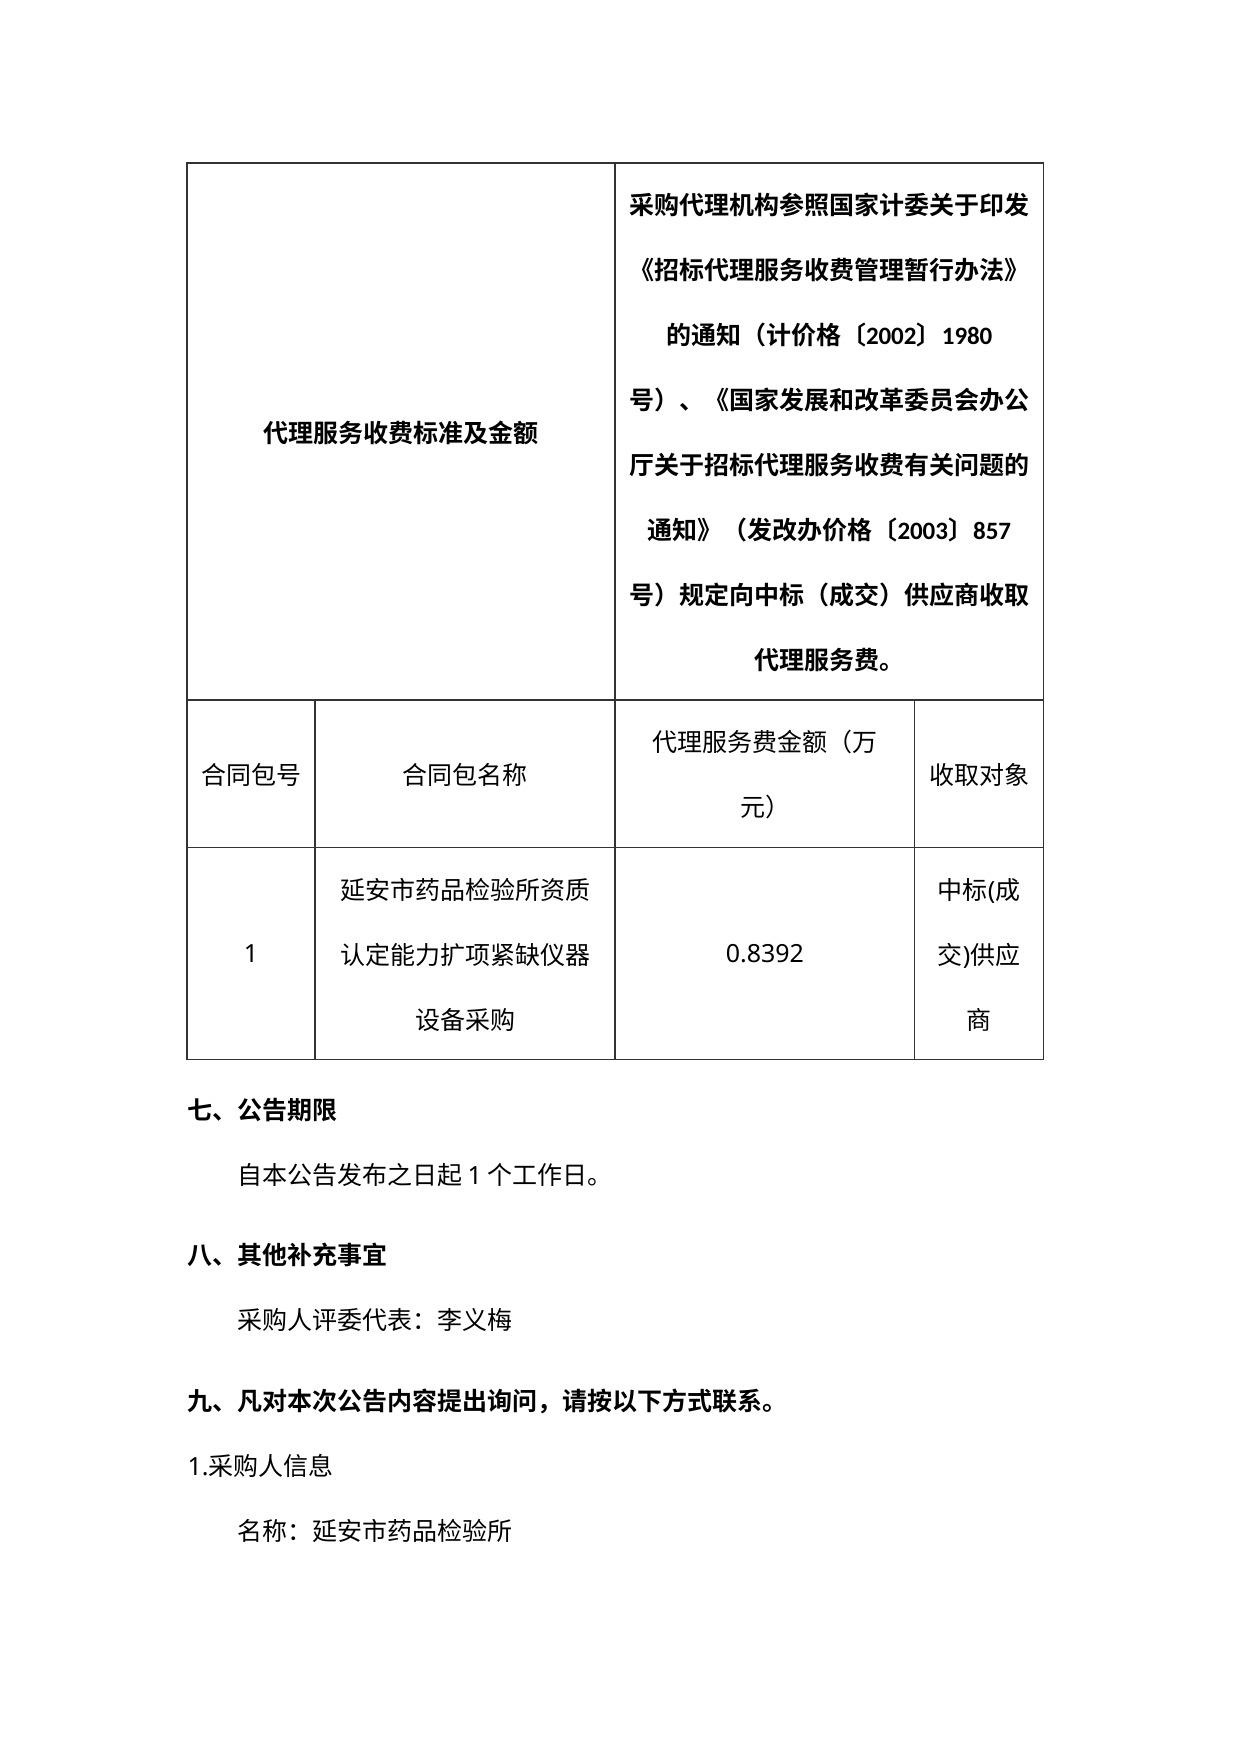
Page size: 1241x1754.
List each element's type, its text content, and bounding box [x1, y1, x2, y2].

subtitle 1.采购人信息 [187, 1432, 1053, 1497]
text 采购人评委代表：李义梅 [187, 1286, 1053, 1351]
table_header 代理服务收费标准及金额 [188, 164, 614, 699]
text 名称：延安市药品检验所 [187, 1497, 1053, 1562]
table_cell 代理服务费金额（万元） [616, 701, 914, 846]
table_cell 合同包号 [188, 701, 314, 846]
subtitle 八、其他补充事宜 [187, 1221, 1053, 1286]
subtitle 七、公告期限 [187, 1076, 1053, 1141]
table_cell 1 [188, 848, 314, 1058]
text 自本公告发布之日起1个工作日。 [187, 1141, 1053, 1206]
table_cell 0.8392 [616, 848, 914, 1058]
table_header 采购代理机构参照国家计委关于印发《招标代理服务收费管理暂行办法》的通知（计价格〔2002〕1980号）、《国家发展和改革委员会办公厅关于招标代理服务收费有关问题的通知》（发改办价格〔2003〕857号）规定向中标（成交）供应商收取代理服务费。 [616, 164, 1043, 699]
table_cell 中标(成交)供应商 [915, 848, 1043, 1058]
table_cell 收取对象 [915, 701, 1043, 846]
table_cell 延安市药品检验所资质认定能力扩项紧缺仪器设备采购 [316, 848, 614, 1058]
subtitle 九、凡对本次公告内容提出询问，请按以下方式联系。 [187, 1367, 1053, 1432]
table_cell 合同包名称 [316, 701, 614, 846]
